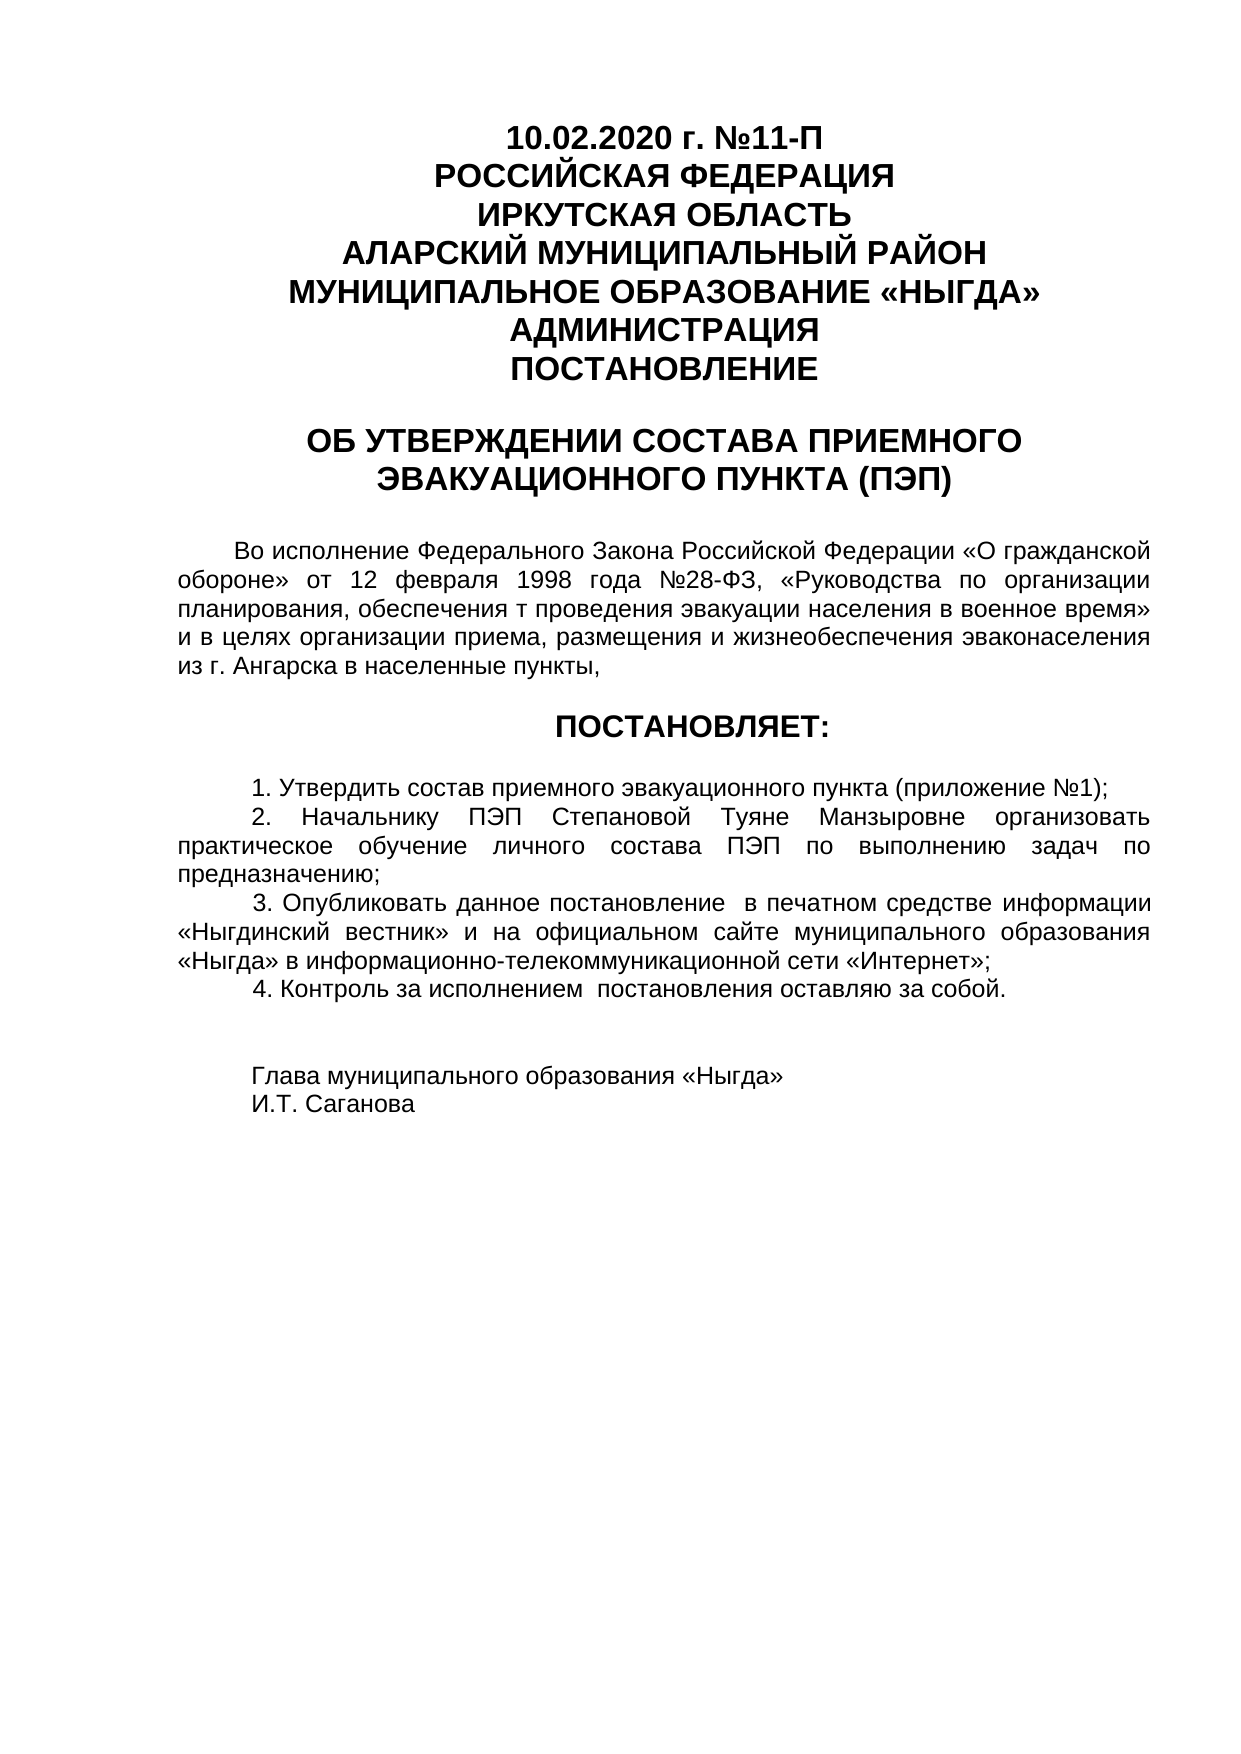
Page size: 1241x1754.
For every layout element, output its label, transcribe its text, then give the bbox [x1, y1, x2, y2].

text 10.02.2020 г. №11-П [177, 118, 1152, 157]
text 1. Утвердить состав приемного эвакуационного пункта (приложение №1); [177, 773, 1152, 802]
text АДМИНИСТРАЦИЯ [177, 310, 1152, 349]
text РОССИЙСКАЯ ФЕДЕРАЦИЯ [177, 157, 1152, 195]
text АЛАРСКИЙ МУНИЦИПАЛЬНЫЙ РАЙОН [177, 233, 1152, 272]
text Глава муниципального образования «Ныгда» [177, 1061, 1152, 1089]
text И.Т. Саганова [177, 1089, 1152, 1118]
text 3. Опубликовать данное постановление в печатном средстве информации «Ныгдинский вестник» и на официальном сайте муниципального образования «Ныгда» в информационно-телекоммуникационной сети «Интернет»; [177, 888, 1152, 974]
text ПОСТАНОВЛЕНИЕ [177, 349, 1152, 387]
text ОБ УТВЕРЖДЕНИИ СОСТАВА ПРИЕМНОГО ЭВАКУАЦИОННОГО ПУНКТА (ПЭП) [177, 421, 1152, 498]
text ИРКУТСКАЯ ОБЛАСТЬ [177, 195, 1152, 233]
text ПОСТАНОВЛЯЕТ: [177, 708, 1152, 744]
text 4. Контроль за исполнением постановления оставляю за собой. [177, 974, 1152, 1003]
text 2. Начальнику ПЭП Степановой Туяне Манзыровне организовать практическое обучение личного состава ПЭП по выполнению задач по предназначению; [177, 802, 1152, 888]
text МУНИЦИПАЛЬНОЕ ОБРАЗОВАНИЕ «НЫГДА» [177, 272, 1152, 310]
text Во исполнение Федерального Закона Российской Федерации «О гражданской обороне» от 12 февраля 1998 года №28-ФЗ, «Руководства по организации планирования, обеспечения т проведения эвакуации населения в военное время» и в целях организации приема, размещения и жизнеобеспечения эваконаселения из г. Ангарска в населенные пункты, [177, 536, 1152, 680]
